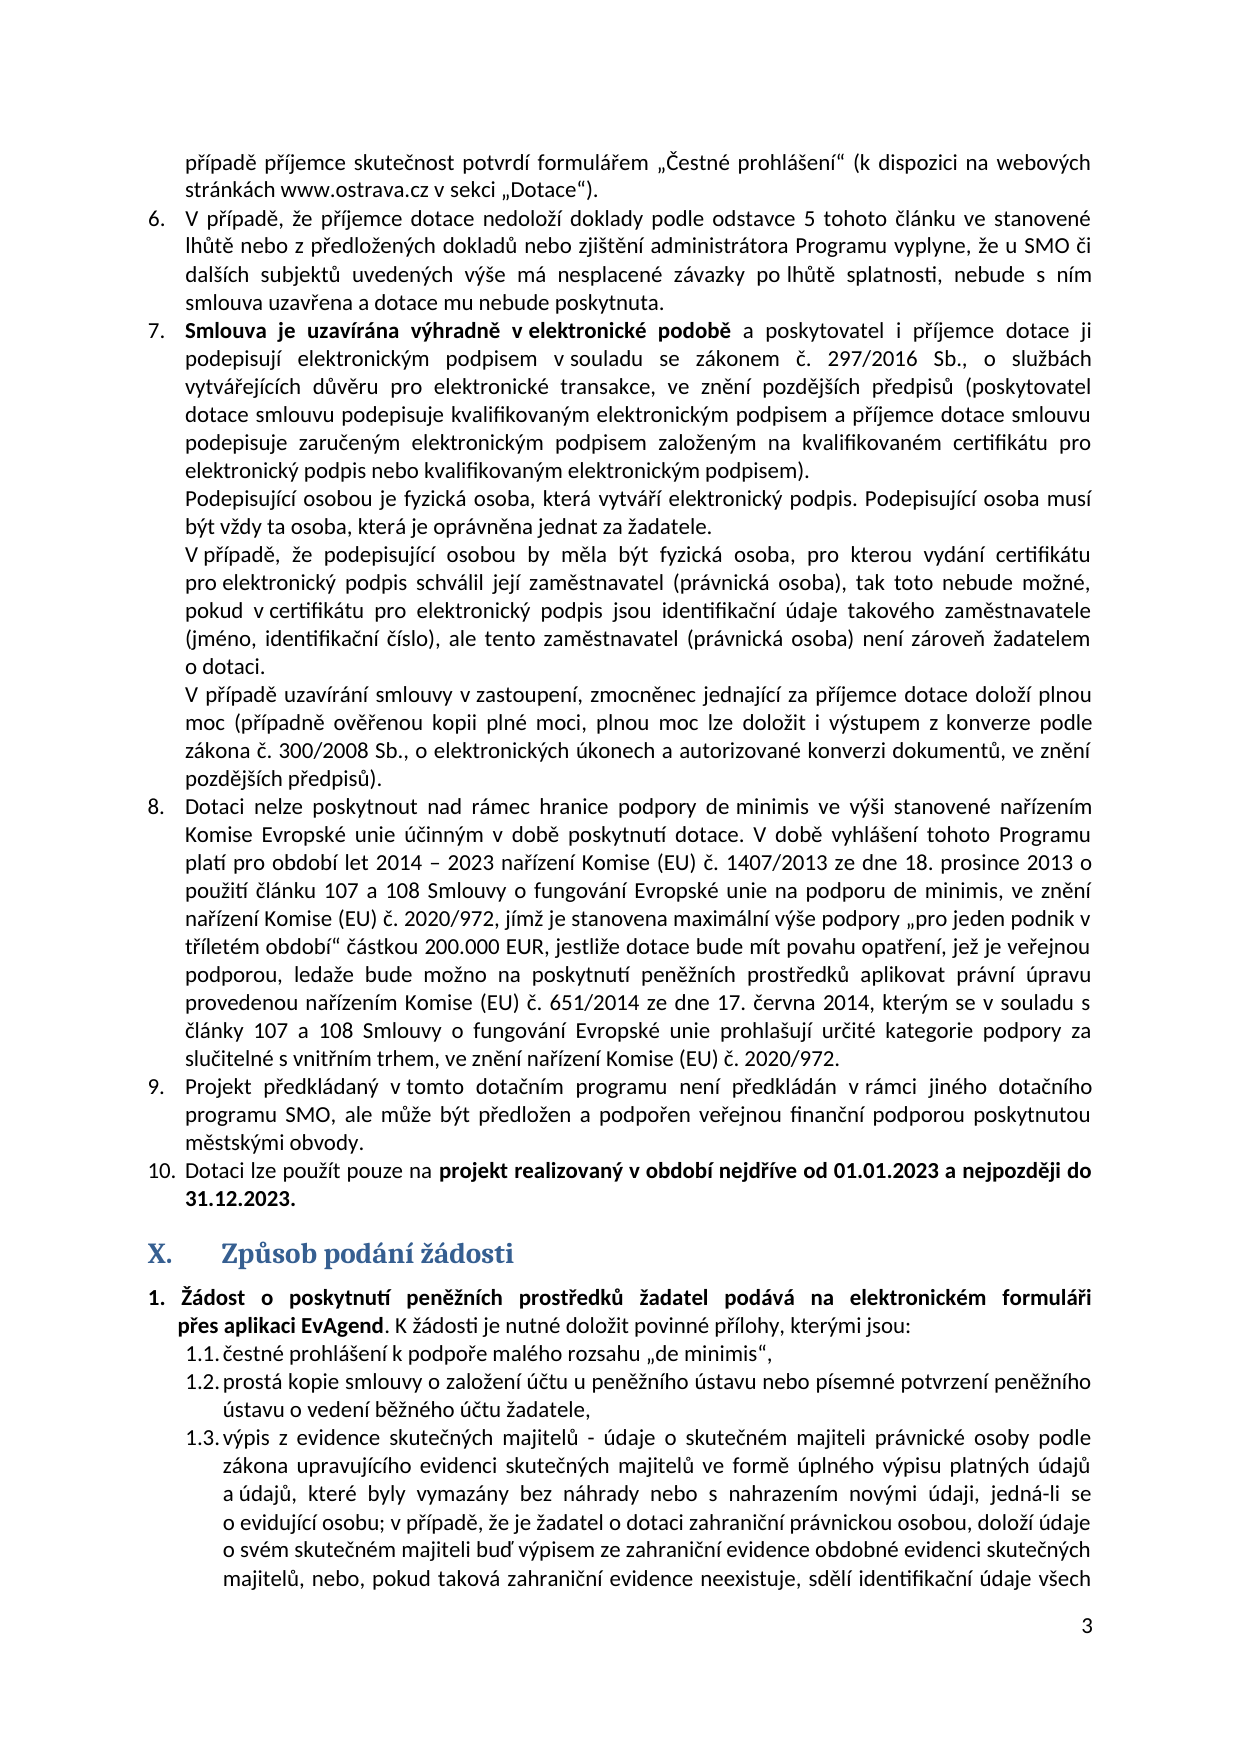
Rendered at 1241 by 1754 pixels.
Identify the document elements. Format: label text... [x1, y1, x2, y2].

list prostá kopie smlouvy o založení účtu u peněžního ústavu nebo písemné potvrzení peněžního ústavu o vedení běžného účtu žadatele, [185, 1367, 1093, 1423]
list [147, 148, 1093, 204]
list V případě, že podepisující osobou by měla být fyzická osoba, pro kterou vydání certifikátu pro elektronický podpis schválil její zaměstnavatel (právnická osoba), tak toto nebude možné, pokud v certifikátu pro elektronický podpis jsou identifikační údaje takového zaměstnavatele (jméno, identifikační číslo), ale tento zaměstnavatel (právnická osoba) není zároveň žadatelem o dotaci. [185, 540, 1093, 680]
list Dotaci lze použít pouze na projekt realizovaný v období nejdříve od 01.01.2023 a nejpozději do 31.12.2023. [147, 1156, 1093, 1212]
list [185, 1423, 1093, 1592]
list Podepisující osobou je fyzická osoba, která vytváří elektronický podpis. Podepisující osoba musí být vždy ta osoba, která je oprávněna jednat za žadatele. [185, 484, 1093, 540]
text 1. Žádost o poskytnutí peněžních prostředků žadatel podává na elektronickém formuláři přes aplikaci EvAgend. K žádosti je nutné doložit povinné přílohy, kterými jsou: [148, 1283, 1093, 1339]
list V případě, že příjemce dotace nedoloží doklady podle odstavce 5 tohoto článku ve stanovené lhůtě nebo z předložených dokladů nebo zjištění administrátora Programu vyplyne, že u SMO či dalších subjektů uvedených výše má nesplacené závazky po lhůtě splatnosti, nebude s ním smlouva uzavřena a dotace mu nebude poskytnuta. [148, 204, 1093, 316]
subtitle Způsob podání žádosti [148, 1237, 1093, 1271]
list Dotaci nelze poskytnout nad rámec hranice podpory de minimis ve výši stanovené nařízením Komise Evropské unie účinným v době poskytnutí dotace. V době vyhlášení tohoto Programu platí pro období let 2014 – 2023 nařízení Komise (EU) č. 1407/2013 ze dne 18. prosince 2013 o použití článku 107 a 108 Smlouvy o fungování Evropské unie na podporu de minimis, ve znění nařízení Komise (EU) č. 2020/972, jímž je stanovena maximální výše podpory „pro jeden podnik v tříletém období“ částkou 200.000 EUR, jestliže dotace bude mít povahu opatření, jež je veřejnou podporou, ledaže bude možno na poskytnutí peněžních prostředků aplikovat právní úpravu provedenou nařízením Komise (EU) č. 651/2014 ze dne 17. června 2014, kterým se v souladu s články 107 a 108 Smlouvy o fungování Evropské unie prohlašují určité kategorie podpory za slučitelné s vnitřním trhem, ve znění nařízení Komise (EU) č. 2020/972. [147, 792, 1093, 1072]
text V případě uzavírání smlouvy v zastoupení, zmocněnec jednající za příjemce dotace doloží plnou moc (případně ověřenou kopii plné moci, plnou moc lze doložit i výstupem z konverze podle zákona č. 300/2008 Sb., o elektronických úkonech a autorizované konverzi dokumentů, ve znění pozdějších předpisů). [185, 680, 1093, 792]
list čestné prohlášení k podpoře malého rozsahu „de minimis“, [185, 1339, 1093, 1367]
list Smlouva je uzavírána výhradně v elektronické podobě a poskytovatel i příjemce dotace ji podepisují elektronickým podpisem v souladu se zákonem č. 297/2016 Sb., o službách vytvářejících důvěru pro elektronické transakce, ve znění pozdějších předpisů (poskytovatel dotace smlouvu podepisuje kvalifikovaným elektronickým podpisem a příjemce dotace smlouvu podepisuje zaručeným elektronickým podpisem založeným na kvalifikovaném certifikátu pro elektronický podpis nebo kvalifikovaným elektronickým podpisem). [148, 316, 1093, 484]
list Projekt předkládaný v tomto dotačním programu není předkládán v rámci jiného dotačního programu SMO, ale může být předložen a podpořen veřejnou finanční podporou poskytnutou městskými obvody. [147, 1072, 1093, 1156]
